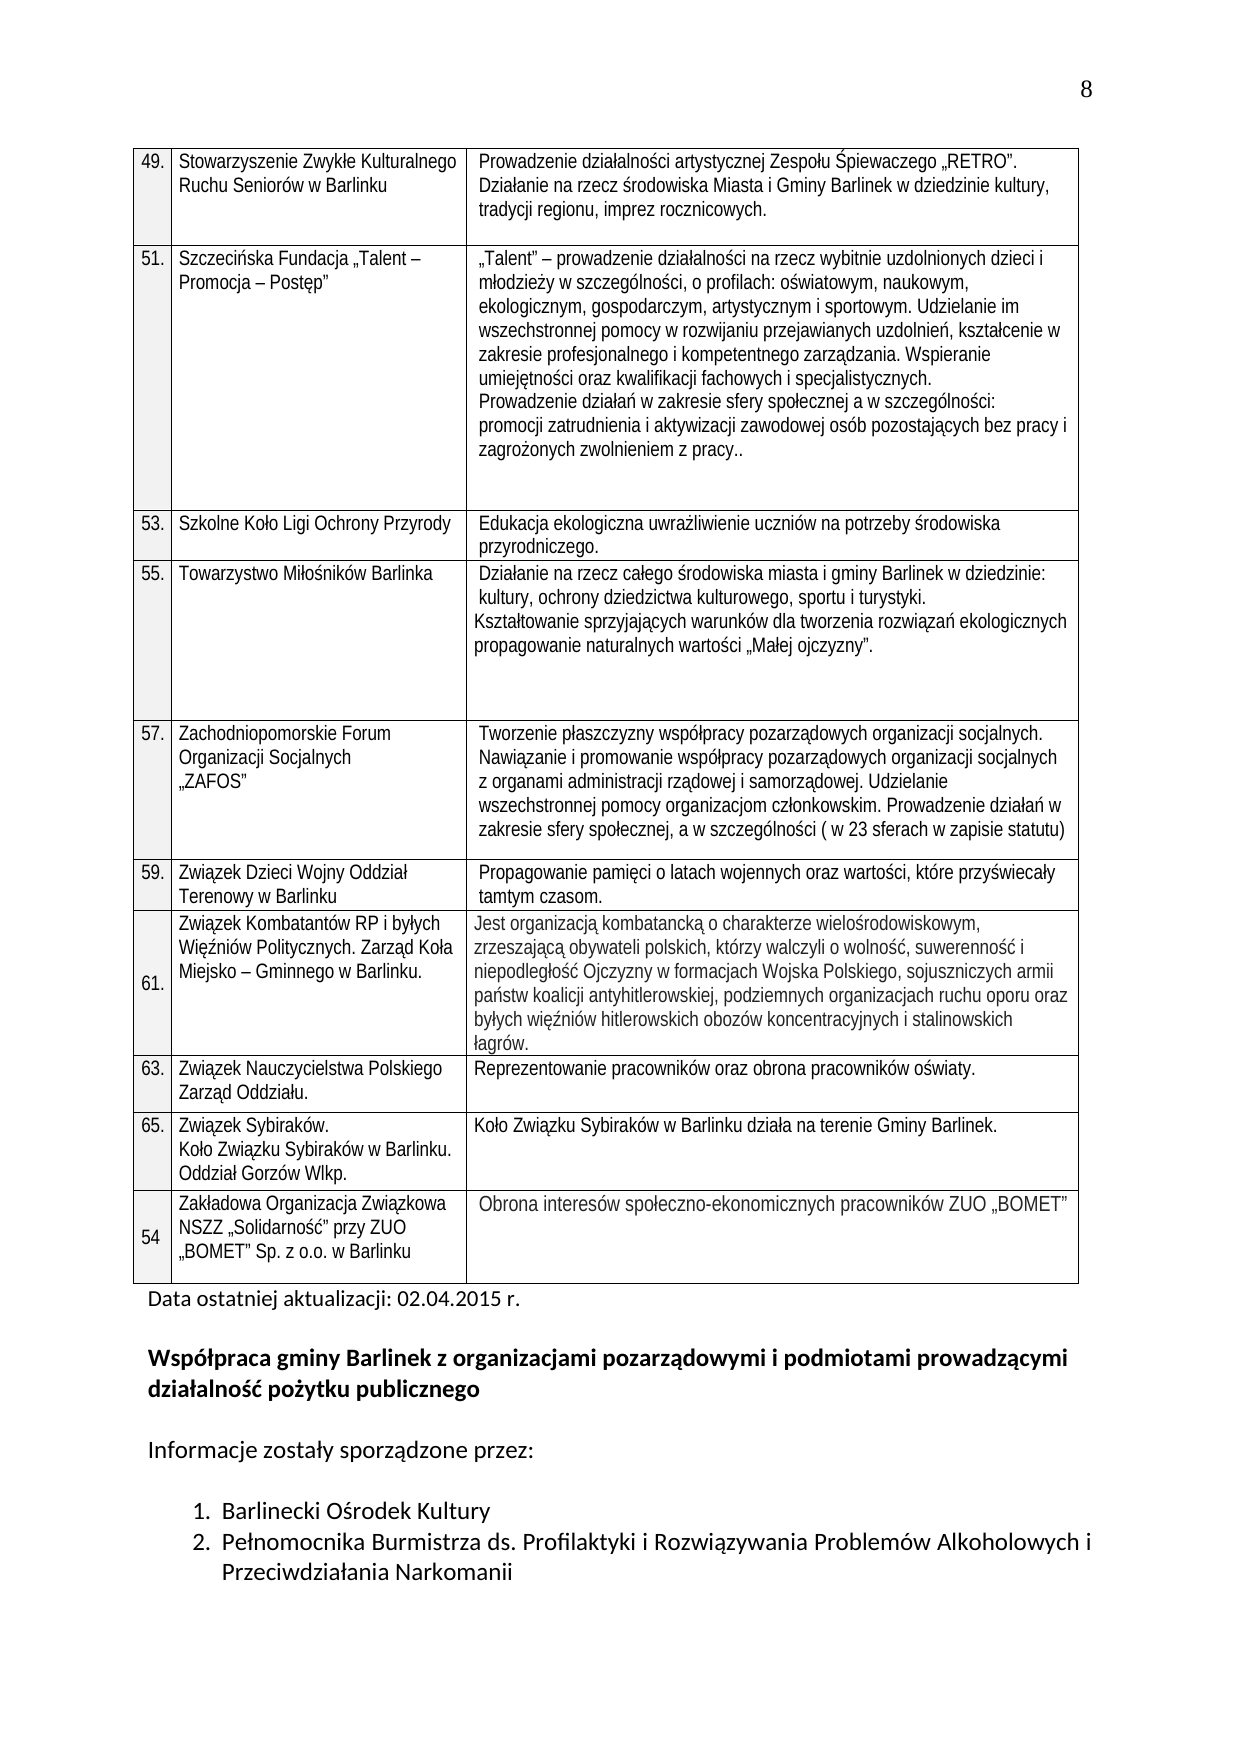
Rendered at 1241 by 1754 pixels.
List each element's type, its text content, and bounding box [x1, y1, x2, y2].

table_cell Propagowanie pamięci o latach wojennych oraz wartości, które przyświecały tamtym czasom. [467, 860, 1078, 910]
table_cell Zakładowa Organizacja Związkowa NSZZ „Solidarność” przy ZUO „BOMET” Sp. z o.o. w Barlinku [172, 1191, 466, 1283]
table_cell [134, 911, 171, 1055]
table_cell 54 [134, 1191, 171, 1283]
table_cell Edukacja ekologiczna uwrażliwienie uczniów na potrzeby środowiska przyrodniczego. [467, 511, 1078, 560]
table_cell Działanie na rzecz całego środowiska miasta i gminy Barlinek w dziedzinie: kultury, ochrony dziedzictwa kulturowego, sportu i turystyki. Kształtowanie sprzyjających warunków dla tworzenia rozwiązań ekologicznych propagowanie naturalnych wartości „Małej ojczyzny”. [467, 561, 1078, 720]
table_cell Szkolne Koło Ligi Ochrony Przyrody [172, 511, 466, 560]
table_cell [134, 1056, 171, 1112]
text Informacje zostały sporządzone przez: [148, 1434, 1092, 1464]
table_cell Towarzystwo Miłośników Barlinka [172, 561, 466, 720]
text Data ostatniej aktualizacji: 02.04.2015 r. [148, 1284, 1092, 1312]
table_cell Jest organizacją kombatancką o charakterze wielośrodowiskowym, zrzeszającą obywateli polskich, którzy walczyli o wolność, suwerenność i niepodległość Ojczyzny w formacjach Wojska Polskiego, sojuszniczych armii państw koalicji antyhitlerowskiej, podziemnych organizacjach ruchu oporu oraz byłych więźniów hitlerowskich obozów koncentracyjnych i stalinowskich łagrów. [529, 911, 1078, 1055]
table_cell Związek Kombatantów RP i byłych Więźniów Politycznych. Zarząd Koła Miejsko – Gminnego w Barlinku. [172, 911, 466, 1055]
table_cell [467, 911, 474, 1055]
table_cell Prowadzenie działalności artystycznej Zespołu Śpiewaczego „RETRO”. Działanie na rzecz środowiska Miasta i Gminy Barlinek w dziedzinie kultury, tradycji regionu, imprez rocznicowych. [467, 149, 1078, 244]
table_cell Szczecińska Fundacja „Talent – Promocja – Postęp” [172, 246, 466, 509]
table_cell Koło Związku Sybiraków w Barlinku działa na terenie Gminy Barlinek. [467, 1113, 1078, 1190]
table_cell Związek Dzieci Wojny Oddział Terenowy w Barlinku [172, 860, 466, 910]
table_cell Związek Nauczycielstwa Polskiego Zarząd Oddziału. [172, 1056, 466, 1112]
table_cell Tworzenie płaszczyzny współpracy pozarządowych organizacji socjalnych. Nawiązanie i promowanie współpracy pozarządowych organizacji socjalnych z organami administracji rządowej i samorządowej. Udzielanie wszechstronnej pomocy organizacjom członkowskim. Prowadzenie działań w zakresie sfery społecznej, a w szczególności ( w 23 sferach w zapisie statutu) [467, 721, 1078, 859]
table_cell [134, 149, 171, 244]
table_cell Zachodniopomorskie Forum Organizacji Socjalnych „ZAFOS” [172, 721, 466, 859]
list Barlinecki Ośrodek Kultury [192, 1495, 1092, 1526]
table_cell [134, 860, 171, 910]
table_cell [134, 1113, 171, 1190]
text Współpraca gminy Barlinek z organizacjami pozarządowymi i podmiotami prowadzącymi działalność pożytku publicznego [148, 1342, 1092, 1403]
list Pełnomocnika Burmistrza ds. Profilaktyki i Rozwiązywania Problemów Alkoholowych i Przeciwdziałania Narkomanii [192, 1526, 1092, 1587]
table_cell [134, 511, 171, 560]
table_cell [134, 246, 171, 509]
table_cell Związek Sybiraków. Koło Związku Sybiraków w Barlinku. Oddział Gorzów Wlkp. [172, 1113, 466, 1190]
table_cell „Talent” – prowadzenie działalności na rzecz wybitnie uzdolnionych dzieci i młodzieży w szczególności, o profilach: oświatowym, naukowym, ekologicznym, gospodarczym, artystycznym i sportowym. Udzielanie im wszechstronnej pomocy w rozwijaniu przejawianych uzdolnień, kształcenie w zakresie profesjonalnego i kompetentnego zarządzania. Wspieranie umiejętności oraz kwalifikacji fachowych i specjalistycznych. Prowadzenie działań w zakresie sfery społecznej a w szczególności: promocji zatrudnienia i aktywizacji zawodowej osób pozostających bez pracy i zagrożonych zwolnieniem z pracy.. [467, 246, 1078, 509]
table_cell Reprezentowanie pracowników oraz obrona pracowników oświaty. [467, 1056, 1078, 1112]
table_cell [134, 561, 171, 720]
table_cell Stowarzyszenie Zwykłe Kulturalnego Ruchu Seniorów w Barlinku [172, 149, 466, 244]
table_cell [134, 721, 171, 859]
table_cell Obrona interesów społeczno-ekonomicznych pracowników ZUO „BOMET” [467, 1191, 1078, 1283]
